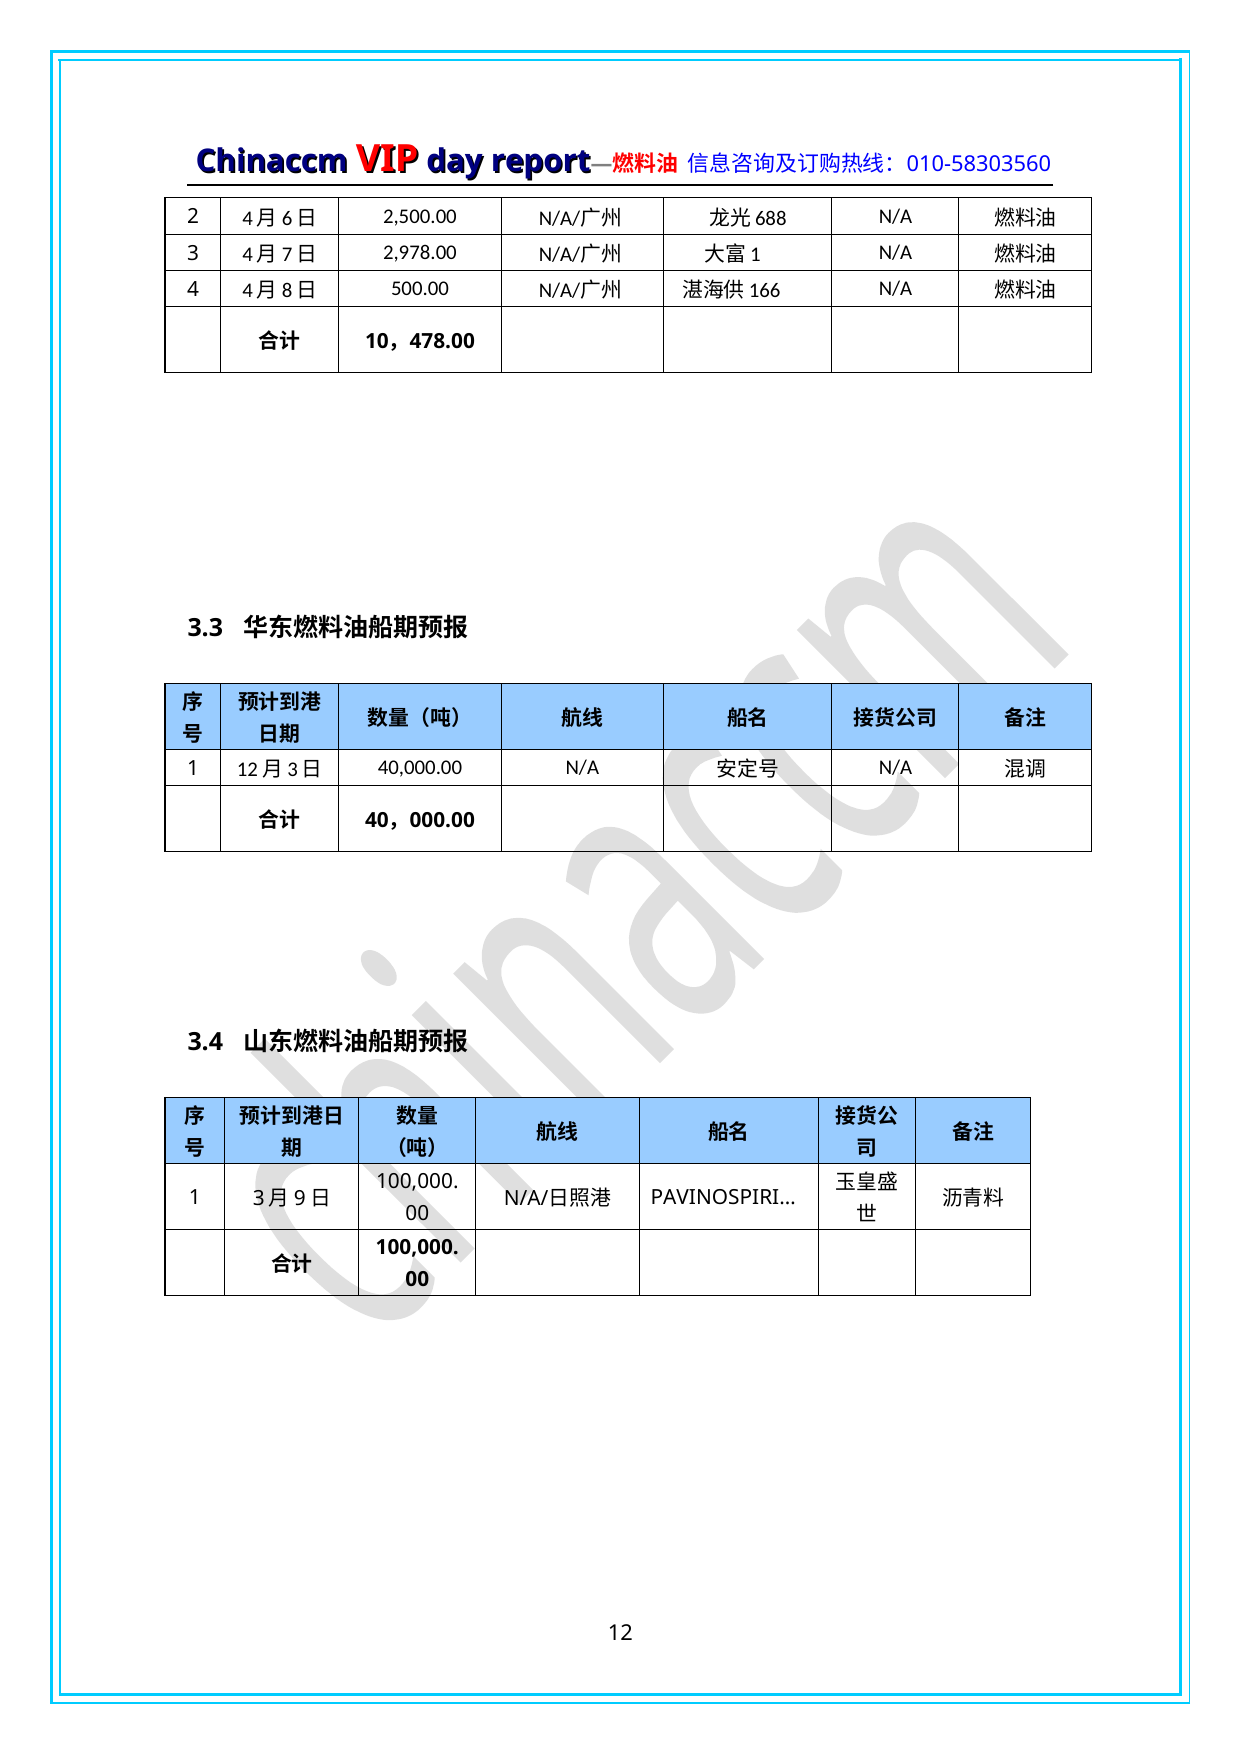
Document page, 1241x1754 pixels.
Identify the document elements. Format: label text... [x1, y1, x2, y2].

table_cell 4月8日 [221, 271, 338, 306]
table_header 船名 [640, 1098, 818, 1163]
table_cell [502, 307, 663, 372]
table_header 备注 [959, 684, 1091, 749]
table_header 序号 [166, 684, 220, 749]
table_cell [664, 307, 831, 372]
table_cell [166, 1230, 224, 1295]
table_cell [832, 307, 958, 372]
table_cell N/A [502, 750, 663, 785]
table_cell [476, 1230, 639, 1295]
table_cell 大富1 [664, 235, 831, 269]
table_cell [819, 1230, 915, 1295]
table_cell N/A [832, 198, 958, 233]
table_header 预计到港日期 [225, 1098, 358, 1163]
table_cell N/A [832, 271, 958, 306]
table_header 数量（吨） [359, 1098, 475, 1163]
table_cell [664, 786, 831, 851]
table_header 船名 [664, 684, 831, 749]
table_cell 500.00 [339, 271, 501, 306]
table_cell 40，000.00 [339, 786, 501, 851]
table_cell 1 [166, 1164, 224, 1229]
table_cell 安定号 [664, 750, 831, 785]
table_cell N/A/日照港 [476, 1164, 639, 1229]
table_cell 燃料油 [959, 235, 1091, 269]
table_cell 10，478.00 [339, 307, 501, 372]
table_cell [959, 307, 1091, 372]
table_cell 4月6日 [221, 198, 338, 233]
table_header 接货公司 [819, 1098, 915, 1163]
subtitle 华东燃料油船期预报 [187, 593, 1053, 658]
table_cell 2,500.00 [339, 198, 501, 233]
table_cell N/A/广州 [502, 198, 663, 233]
table_cell 燃料油 [959, 198, 1091, 233]
table_header 备注 [916, 1098, 1030, 1163]
table_header 接货公司 [832, 684, 958, 749]
table_header 数量（吨） [339, 684, 501, 749]
table_cell N/A [832, 750, 958, 785]
table_cell [832, 786, 958, 851]
table_cell PAVINOSPIRI… [640, 1164, 818, 1229]
table_cell N/A [832, 235, 958, 269]
table_cell 2 [166, 198, 220, 233]
subtitle 山东燃料油船期预报 [187, 1007, 1053, 1072]
table_cell 玉皇盛世 [819, 1164, 915, 1229]
table_cell 1 [166, 750, 220, 785]
table_cell 湛海供166 [664, 271, 831, 306]
table_cell 混调 [959, 750, 1091, 785]
table_cell 12月3日 [221, 750, 338, 785]
table_header 序号 [166, 1098, 224, 1163]
table_cell N/A/广州 [502, 235, 663, 269]
table_cell 2,978.00 [339, 235, 501, 269]
table_cell N/A/广州 [502, 271, 663, 306]
table_cell 龙光688 [664, 198, 831, 233]
table_cell [166, 786, 220, 851]
table_cell 沥青料 [916, 1164, 1030, 1229]
table_cell 4月7日 [221, 235, 338, 269]
table_cell 100,000.00 [359, 1164, 475, 1229]
table_cell 40,000.00 [339, 750, 501, 785]
table_cell [959, 786, 1091, 851]
table_cell 合计 [221, 307, 338, 372]
table_header 预计到港日期 [221, 684, 338, 749]
table_cell 3 [166, 235, 220, 269]
table_cell [502, 786, 663, 851]
table_cell 合计 [225, 1230, 358, 1295]
table_cell [166, 307, 220, 372]
table_cell 100,000.00 [359, 1230, 475, 1295]
table_cell 3月9日 [225, 1164, 358, 1229]
table_header 航线 [502, 684, 663, 749]
table_cell 合计 [221, 786, 338, 851]
table_cell 燃料油 [959, 271, 1091, 306]
table_cell [640, 1230, 818, 1295]
table_cell [916, 1230, 1030, 1295]
table_cell 4 [166, 271, 220, 306]
